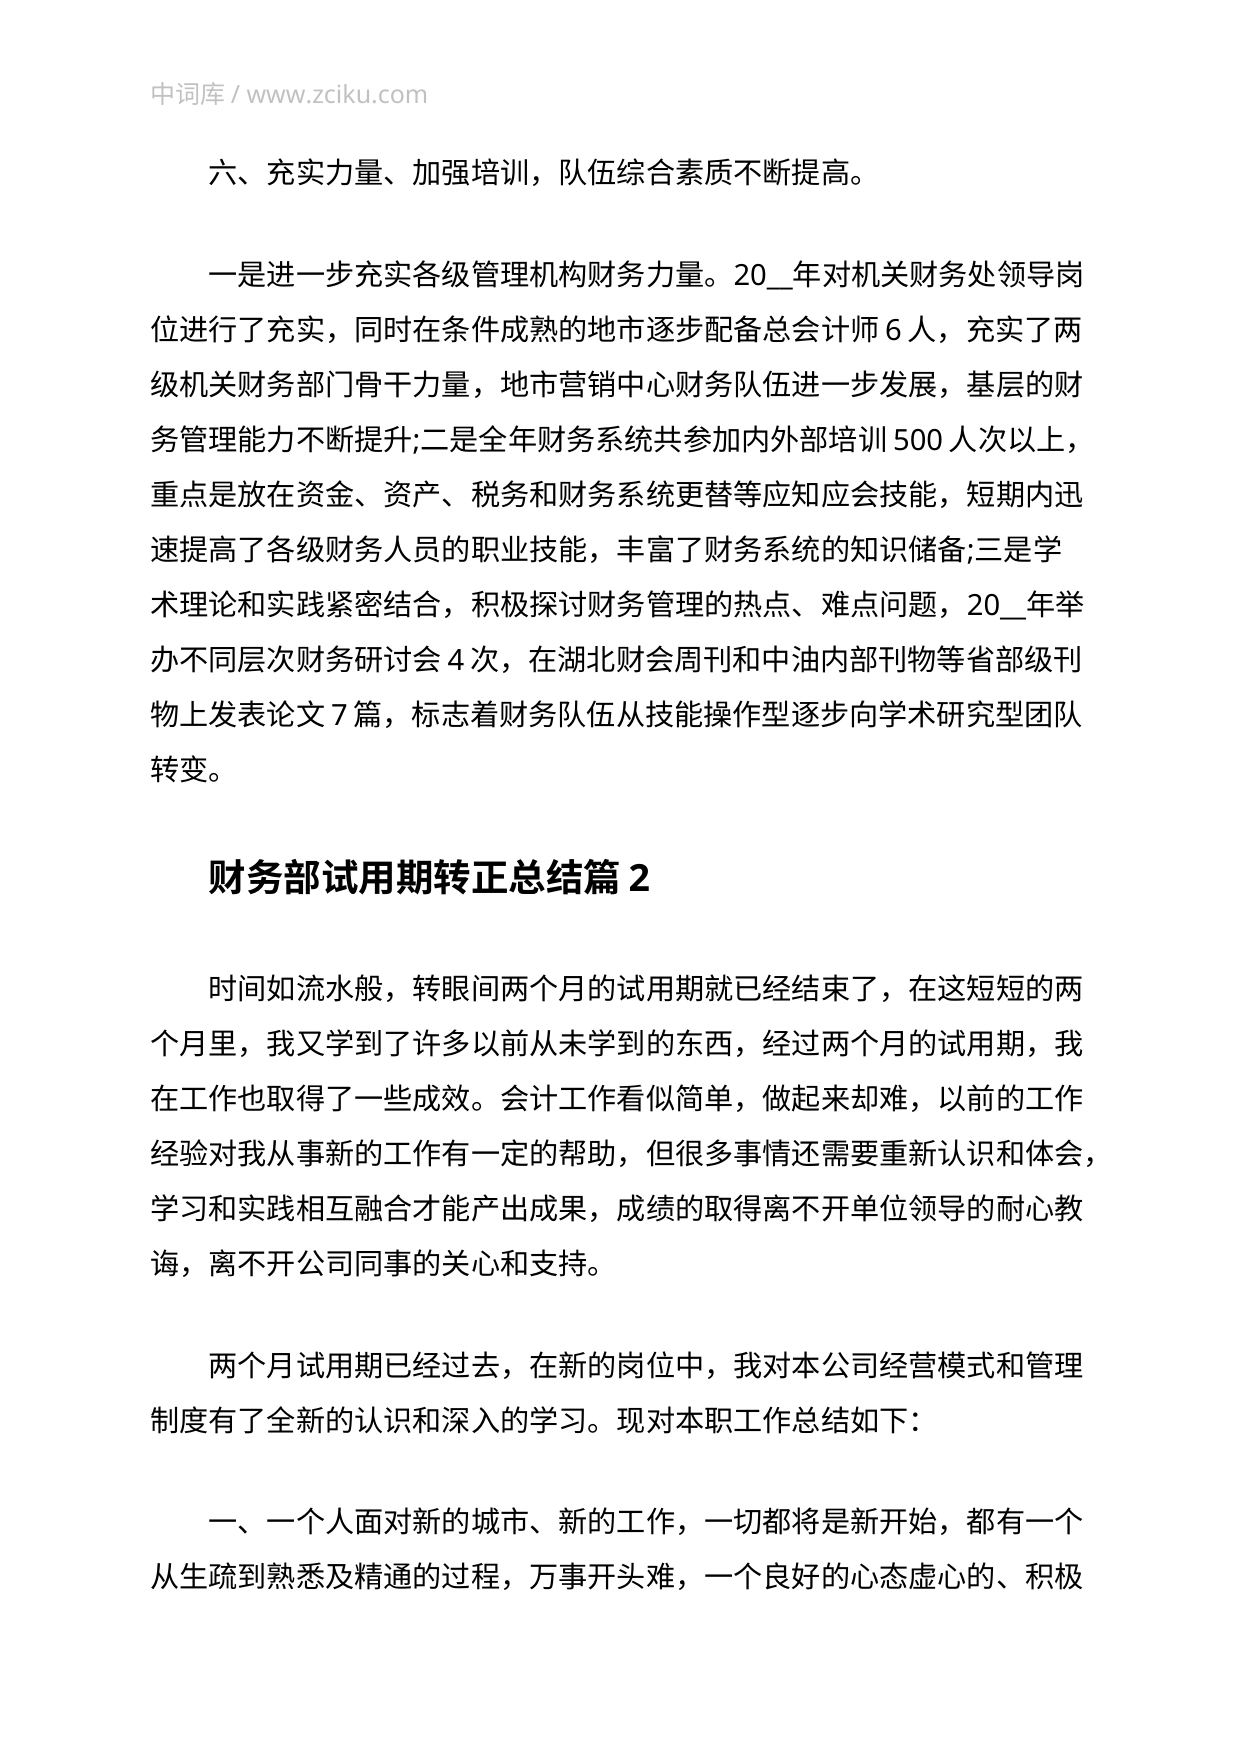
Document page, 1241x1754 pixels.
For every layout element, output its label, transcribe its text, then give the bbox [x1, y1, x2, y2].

text 两个月试用期已经过去，在新的岗位中，我对本公司经营模式和管理制度有了全新的认识和深入的学习。现对本职工作总结如下： [150, 1342, 1090, 1439]
text 六、充实力量、加强培训，队伍综合素质不断提高。 [150, 150, 1090, 192]
text 财务部试用期转正总结篇2 [150, 848, 1090, 903]
text 一是进一步充实各级管理机构财务力量。20__年对机关财务处领导岗位进行了充实，同时在条件成熟的地市逐步配备总会计师6人，充实了两级机关财务部门骨干力量，地市营销中心财务队伍进一步发展，基层的财务管理能力不断提升;二是全年财务系统共参加内外部培训500人次以上，重点是放在资金、资产、税务和财务系统更替等应知应会技能，短期内迅速提高了各级财务人员的职业技能，丰富了财务系统的知识储备;三是学术理论和实践紧密结合，积极探讨财务管理的热点、难点问题，20__年举办不同层次财务研讨会4次，在湖北财会周刊和中油内部刊物等省部级刊物上发表论文7篇，标志着财务队伍从技能操作型逐步向学术研究型团队转变。 [150, 252, 1090, 789]
text 时间如流水般，转眼间两个月的试用期就已经结束了，在这短短的两个月里，我又学到了许多以前从未学到的东西，经过两个月的试用期，我在工作也取得了一些成效。会计工作看似简单，做起来却难，以前的工作经验对我从事新的工作有一定的帮助，但很多事情还需要重新认识和体会，学习和实践相互融合才能产出成果，成绩的取得离不开单位领导的耐心教诲，离不开公司同事的关心和支持。 [150, 966, 1090, 1283]
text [150, 1499, 1090, 1596]
